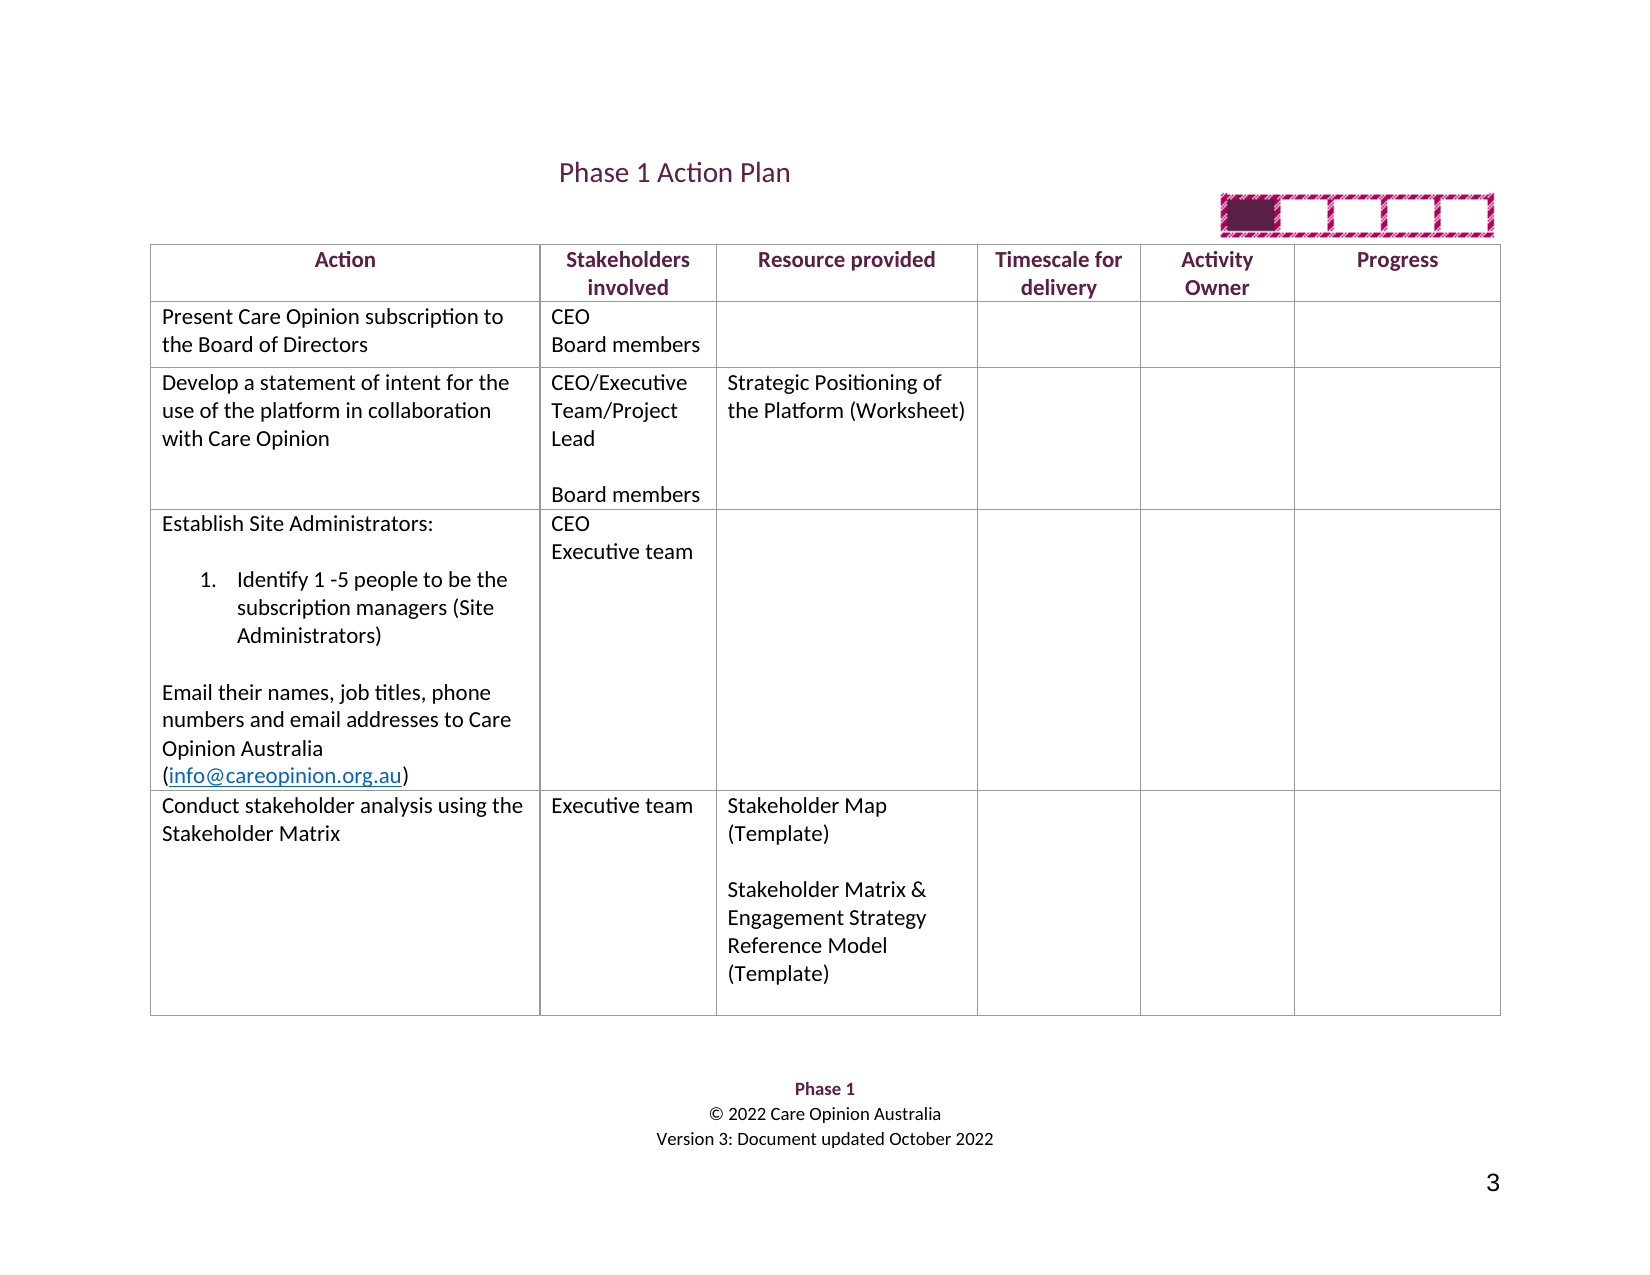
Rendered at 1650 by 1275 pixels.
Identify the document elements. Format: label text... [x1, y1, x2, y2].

table_header Resource provided [717, 245, 977, 301]
table_cell Establish Site Administrators: Identify 1 -5 people to be the subscription managers (Site Administrators) Email their names, job titles, phone numbers and email addresses to Care Opinion Australia (info@careopinion.org.au) [151, 510, 539, 790]
table_cell [978, 791, 1140, 1015]
table_cell [1295, 791, 1500, 1015]
table_cell [1295, 368, 1500, 508]
table_cell CEO/Executive Team/Project Lead Board members [541, 368, 716, 508]
table_cell [978, 368, 1140, 508]
table_cell Develop a statement of intent for the use of the platform in collaboration with Care Opinion [151, 368, 539, 508]
table_cell [978, 510, 1140, 790]
table_header Stakeholders involved [541, 245, 716, 301]
table_cell [1295, 510, 1500, 790]
table_cell [1141, 368, 1294, 508]
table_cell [717, 791, 977, 1015]
table_cell [717, 302, 977, 367]
table_cell [1141, 510, 1294, 790]
table_cell CEO Board members [541, 302, 716, 367]
table_cell [1295, 302, 1500, 367]
table_header Activity Owner [1141, 245, 1294, 301]
table_header Timescale for delivery [978, 245, 1140, 301]
picture [1218, 187, 1499, 244]
table_cell CEO Executive team [541, 510, 716, 790]
table_cell Present Care Opinion subscription to the Board of Directors [151, 302, 539, 367]
table_header Action [151, 245, 539, 301]
table_cell [1141, 302, 1294, 367]
subtitle Phase 1 Action Plan [150, 154, 1500, 190]
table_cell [151, 791, 539, 1015]
table_cell [1141, 791, 1294, 1015]
table_cell [717, 510, 977, 790]
table_cell [978, 302, 1140, 367]
table_header Progress [1295, 245, 1500, 301]
table_cell Executive team [541, 791, 716, 1015]
table_cell Strategic Positioning of the Platform (Worksheet) [717, 368, 977, 508]
